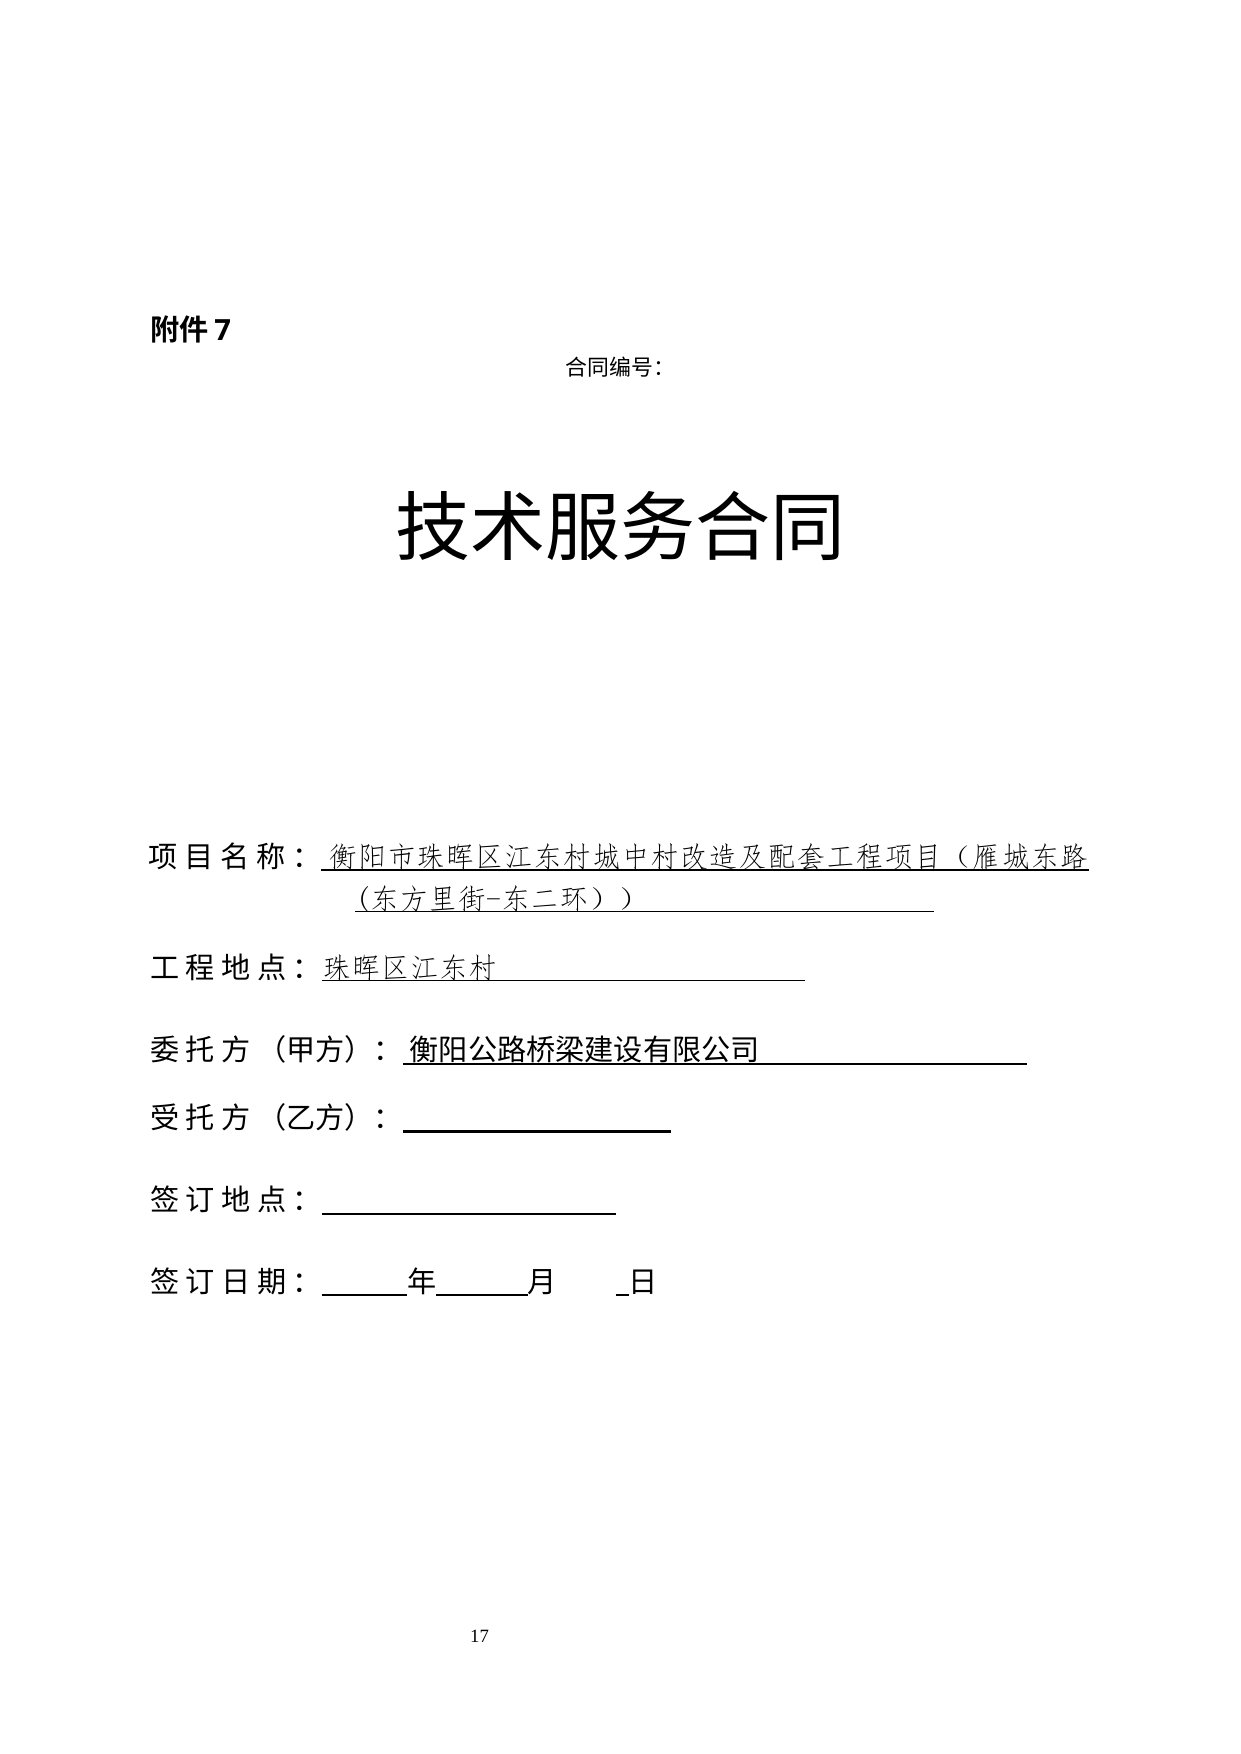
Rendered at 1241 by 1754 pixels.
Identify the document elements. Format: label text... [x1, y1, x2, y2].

text 签 订 日 期 ： 年 月 日 [150, 1258, 1090, 1301]
text 附件7 [150, 300, 1090, 350]
text 合同编号： [150, 350, 1090, 382]
text 委 托 方 （甲方）： 衡阳公路桥梁建设有限公司 [150, 1027, 1090, 1069]
subtitle 技术服务合同 [150, 489, 1090, 576]
text 工 程 地 点 ：珠晖区江东村 [150, 945, 1090, 987]
text 受 托 方 （乙方）： [150, 1094, 1090, 1137]
text 项 目 名 称 ： 衡阳市珠晖区江东村城中村改造及配套工程项目（雁城东路(东方里街-东二环）） [148, 833, 1090, 918]
text 签 订 地 点 ： [150, 1176, 1090, 1218]
